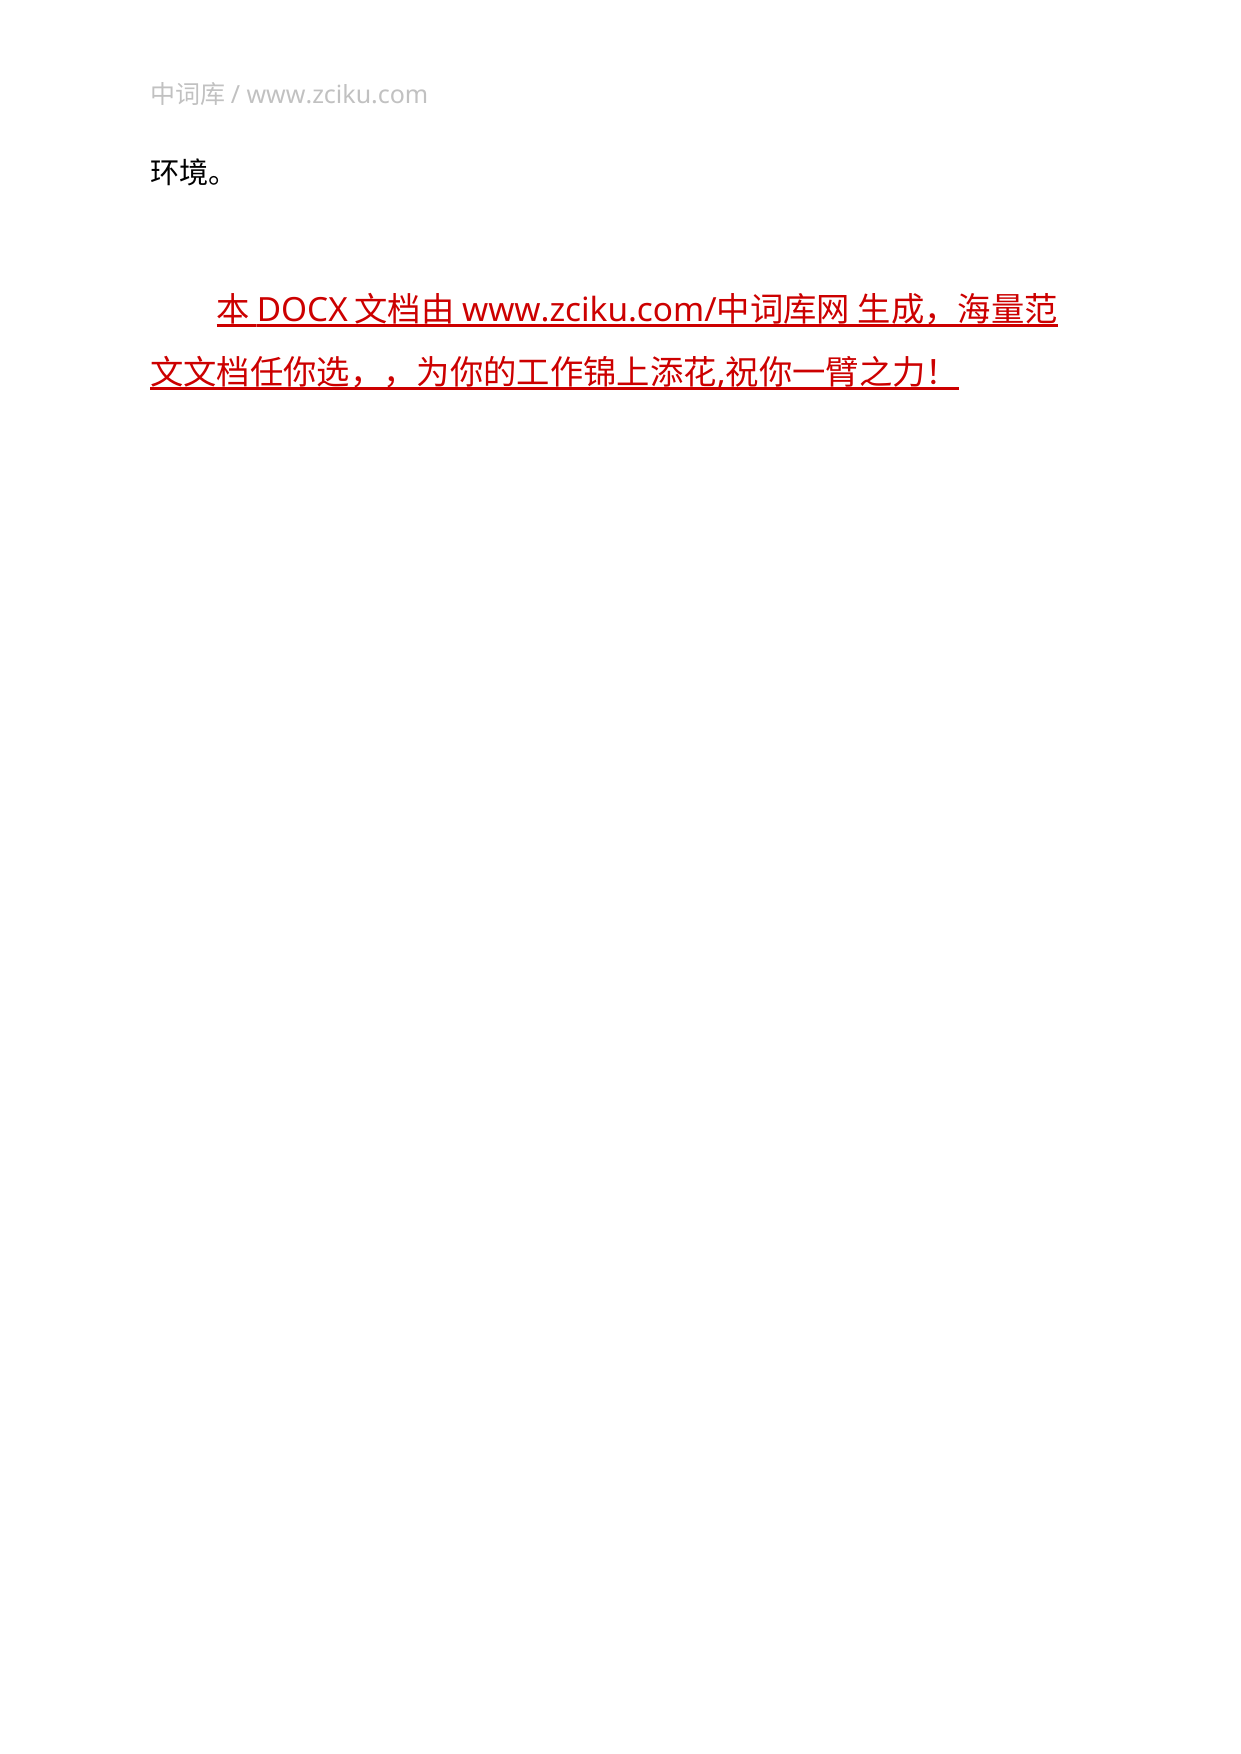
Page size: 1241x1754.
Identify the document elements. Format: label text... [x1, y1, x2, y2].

text 本DOCX文档由 www.zciku.com/中词库网 生成，海量范文文档任你选，，为你的工作锦上添花,祝你一臂之力！ [150, 283, 1090, 394]
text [150, 150, 1090, 192]
